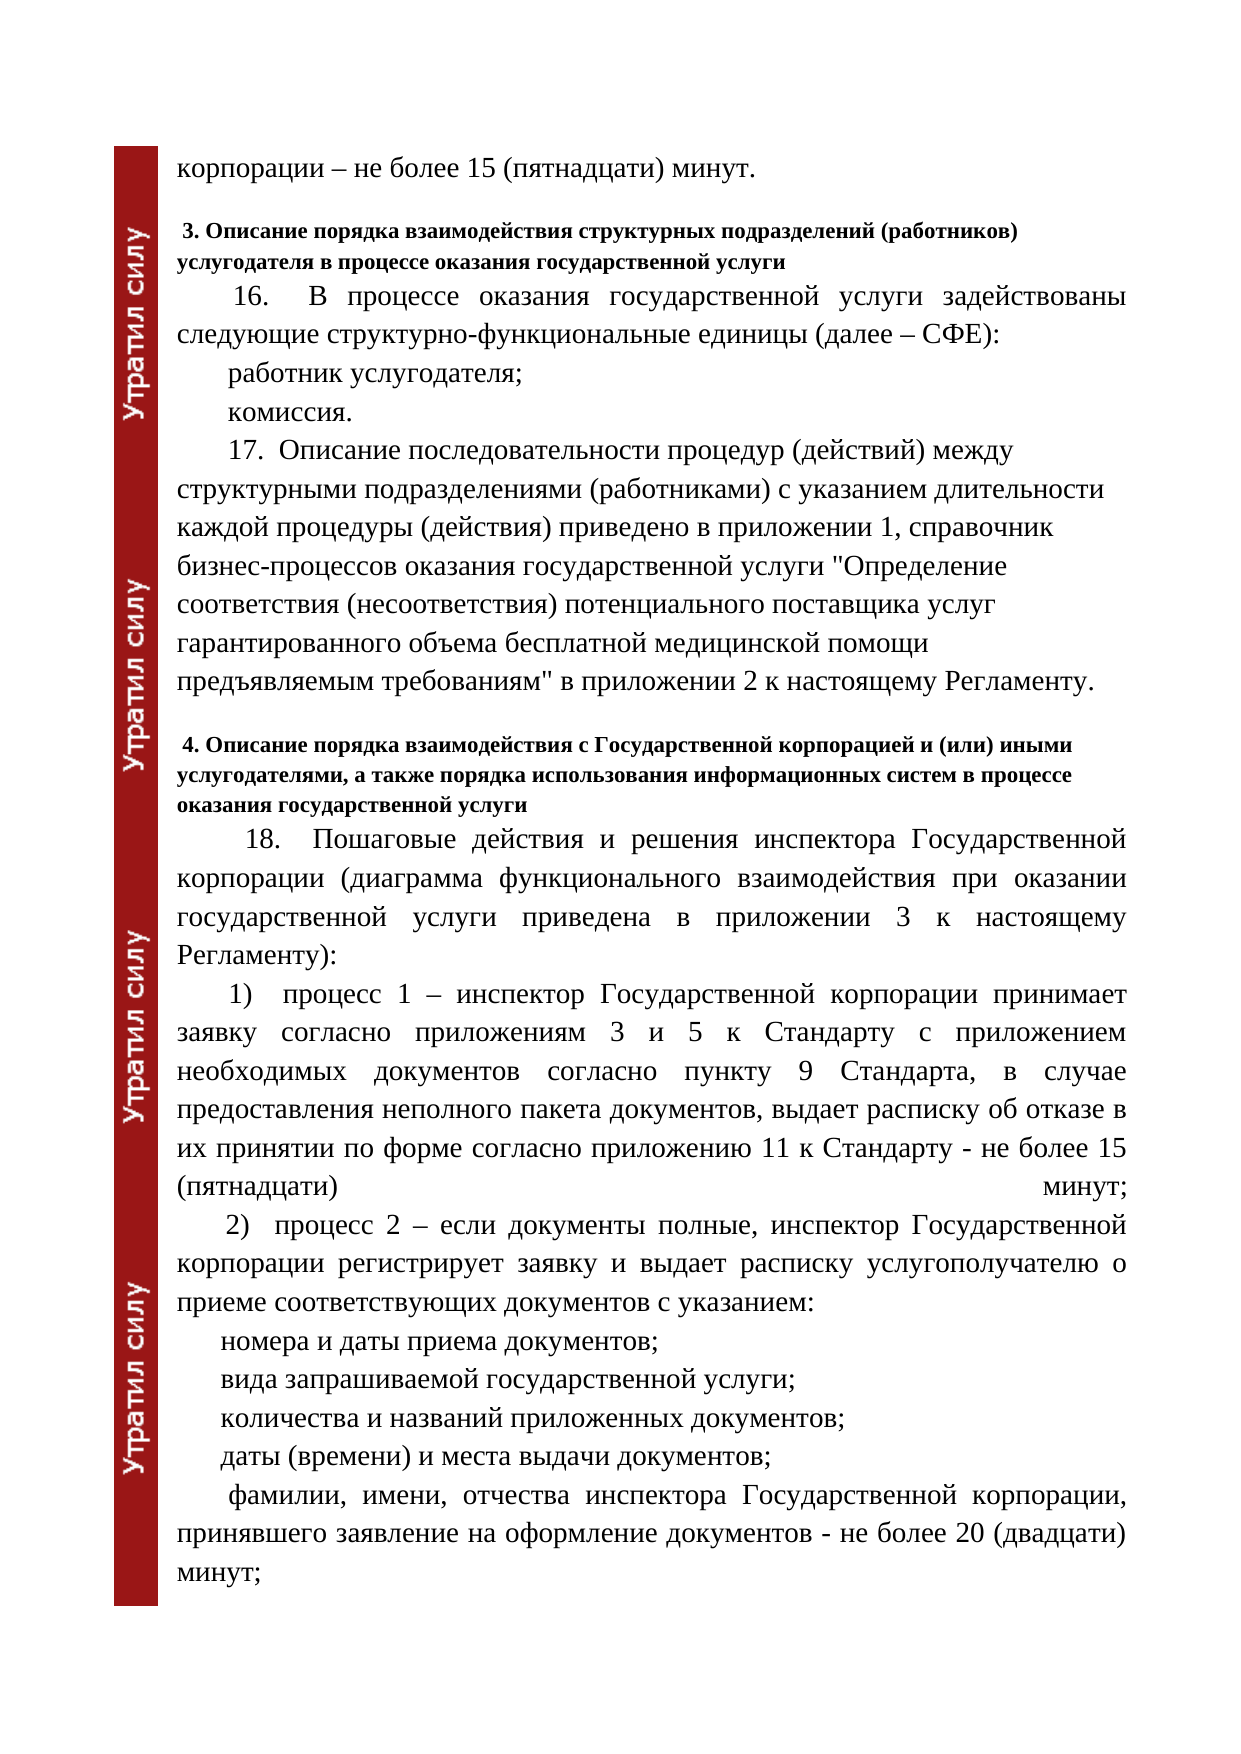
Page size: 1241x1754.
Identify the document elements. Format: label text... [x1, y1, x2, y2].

text количества и названий приложенных документов; [112, 1400, 1128, 1433]
picture [114, 1587, 158, 1606]
picture [114, 427, 158, 432]
text даты (времени) и места выдачи документов; [112, 1438, 1128, 1472]
text комиссия. [112, 394, 1128, 427]
text номера и даты приема документов; [112, 1323, 1128, 1356]
text 4. Описание порядка взаимодействия с Государственной корпорацией и (или) иными услугодателями, а также порядка использования информационных систем в процессе оказания государственной услуги [112, 731, 1128, 818]
picture [114, 1395, 158, 1400]
picture [114, 1472, 158, 1477]
text работник услугодателя; [112, 355, 1128, 389]
text 16. В процессе оказания государственной услуги задействованы следующие структурно-функциональные единицы (далее – СФЕ): [112, 278, 1128, 350]
text 3. Описание порядка взаимодействия структурных подразделений (работников) услугодателя в процессе оказания государственной услуги [112, 218, 1128, 274]
text вида запрашиваемой государственной услуги; [112, 1361, 1128, 1395]
picture [114, 389, 158, 394]
text 17. Описание последовательности процедур (действий) между структурными подразделениями (работниками) с указанием длительности каждой процедуры (действия) приведено в приложении 1, справочник бизнес-процессов оказания государственной услуги "Определение соответствия (несоответствия) потенциального поставщика услуг гарантированного объема бесплатной медицинской помощи предъявляемым требованиям" в приложении 2 к настоящему Регламенту. [112, 432, 1128, 727]
picture [114, 727, 158, 731]
picture [114, 818, 158, 822]
picture [114, 146, 158, 150]
picture [114, 274, 158, 278]
picture [114, 1433, 158, 1438]
picture [114, 350, 158, 355]
picture [114, 214, 158, 218]
picture [114, 1356, 158, 1361]
text 18. Пошаговые действия и решения инспектора Государственной корпорации (диаграмма функционального взаимодействия при оказании государственной услуги приведена в приложении 3 к настоящему Регламенту): 1) процесс 1 – инспектор Государственной корпорации принимает заявку согласно приложениям 3 и 5 к Стандарту с приложением необходимых документов согласно пункту 9 Стандарта, в случае предоставления неполного пакета документов, выдает расписку об отказе в их принятии по форме согласно приложению 11 к Стандарту - не более 15 (пятнадцати) минут; 2) процесс 2 – если документы полные, инспектор Государственной корпорации регистрирует заявку и выдает расписку услугополучателю о приеме соответствующих документов с указанием: [112, 822, 1128, 1318]
text фамилии, имени, отчества инспектора Государственной корпорации, принявшего заявление на оформление документов - не более 20 (двадцати) минут; [112, 1477, 1128, 1587]
picture [114, 1318, 158, 1323]
